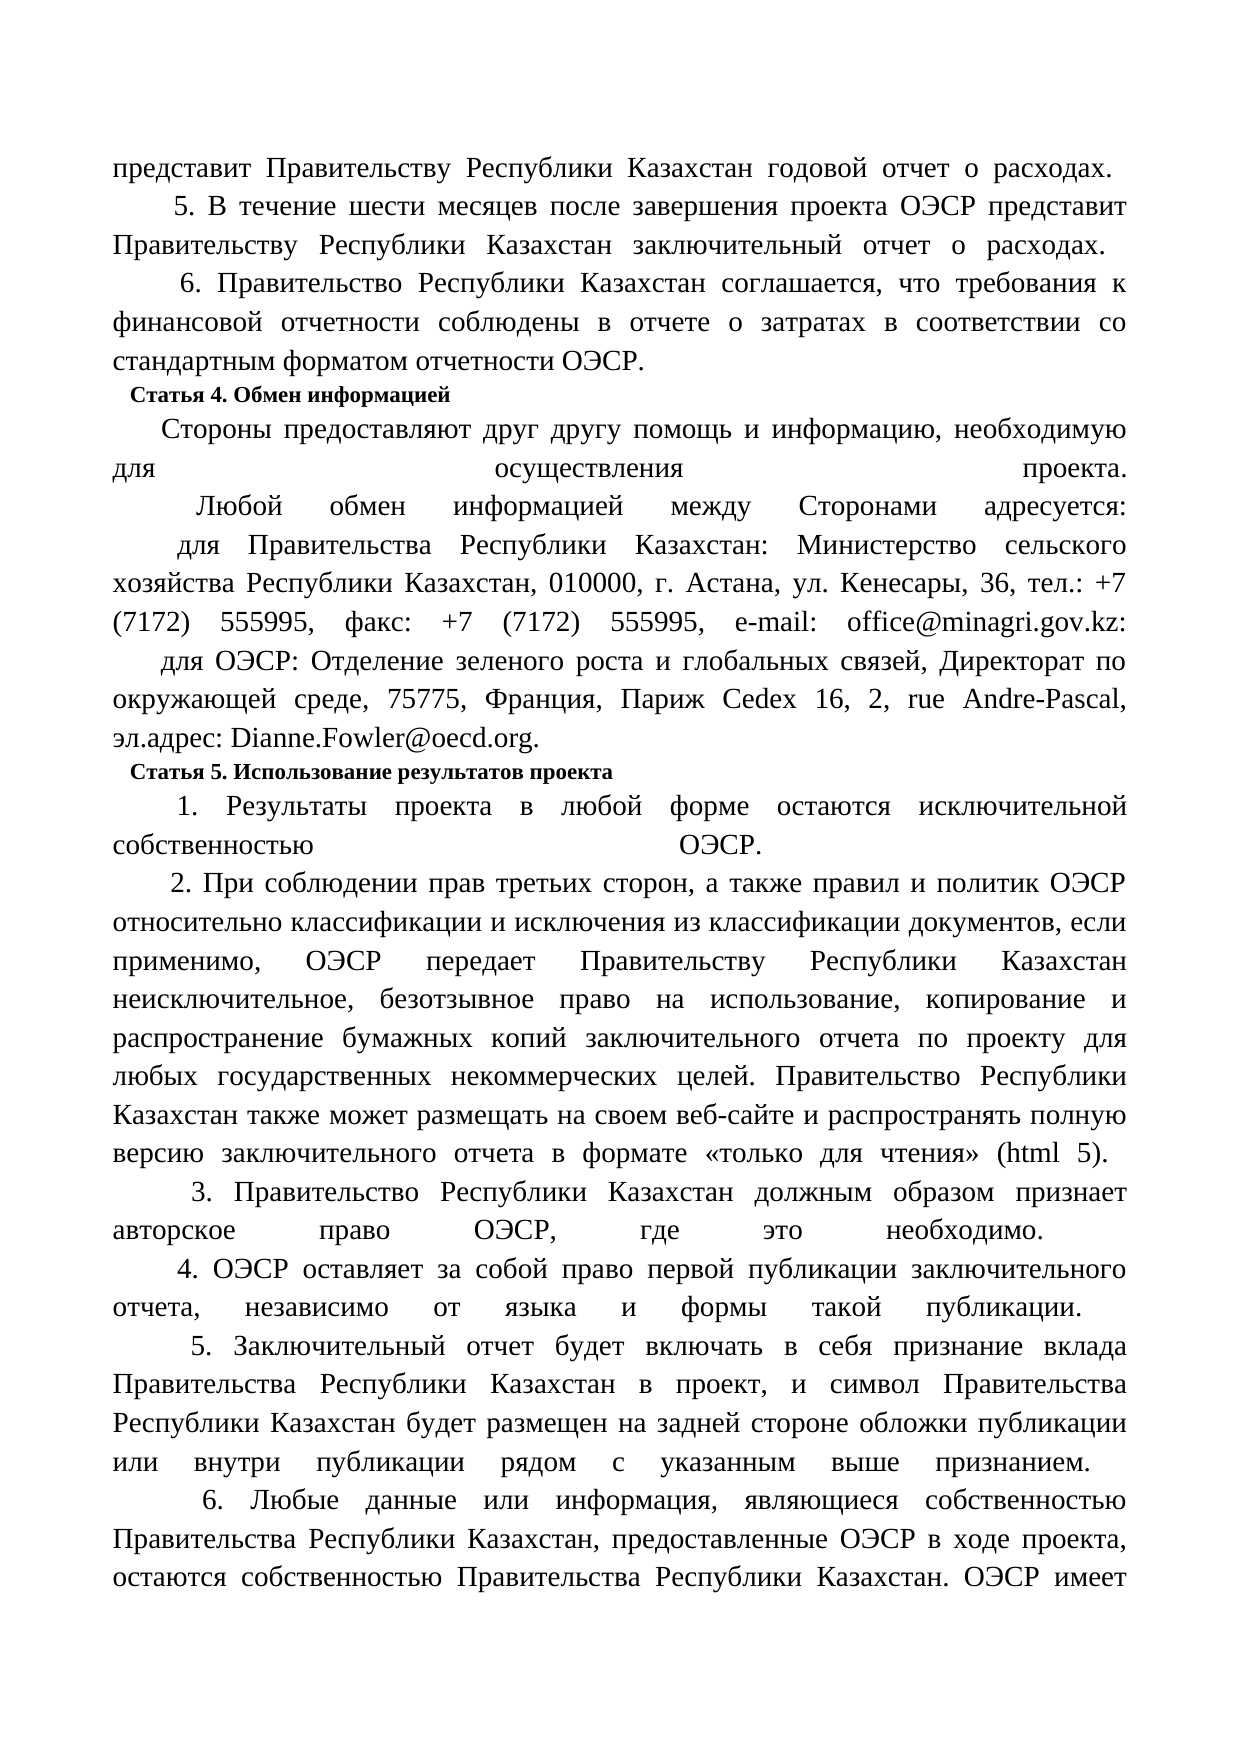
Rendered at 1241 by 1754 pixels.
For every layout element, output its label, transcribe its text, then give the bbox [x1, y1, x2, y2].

text Статья 5. Использование результатов проекта [112, 758, 1128, 785]
text Статья 4. Обмен информацией [112, 381, 1128, 408]
text Стороны предоставляют друг другу помощь и информацию, необходимую для осуществления проекта. Любой обмен информацией между Сторонами адресуется: для Правительства Республики Казахстан: Министерство сельского хозяйства Республики Казахстан, 010000, г. Астана, ул. Кенесары, 36, тел.: +7 (7172) 555995, факс: +7 (7172) 555995, e-mail: office@minagri.gov.kz: для ОЭСР: Отделение зеленого роста и глобальных связей, Директорат по окружающей среде, 75775, Франция, Париж Cedex 16, 2, rue Andre-Pascal, эл.адрес: Dianne.Fowler@oecd.org. [112, 411, 1128, 753]
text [112, 788, 1128, 1593]
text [112, 150, 1128, 376]
